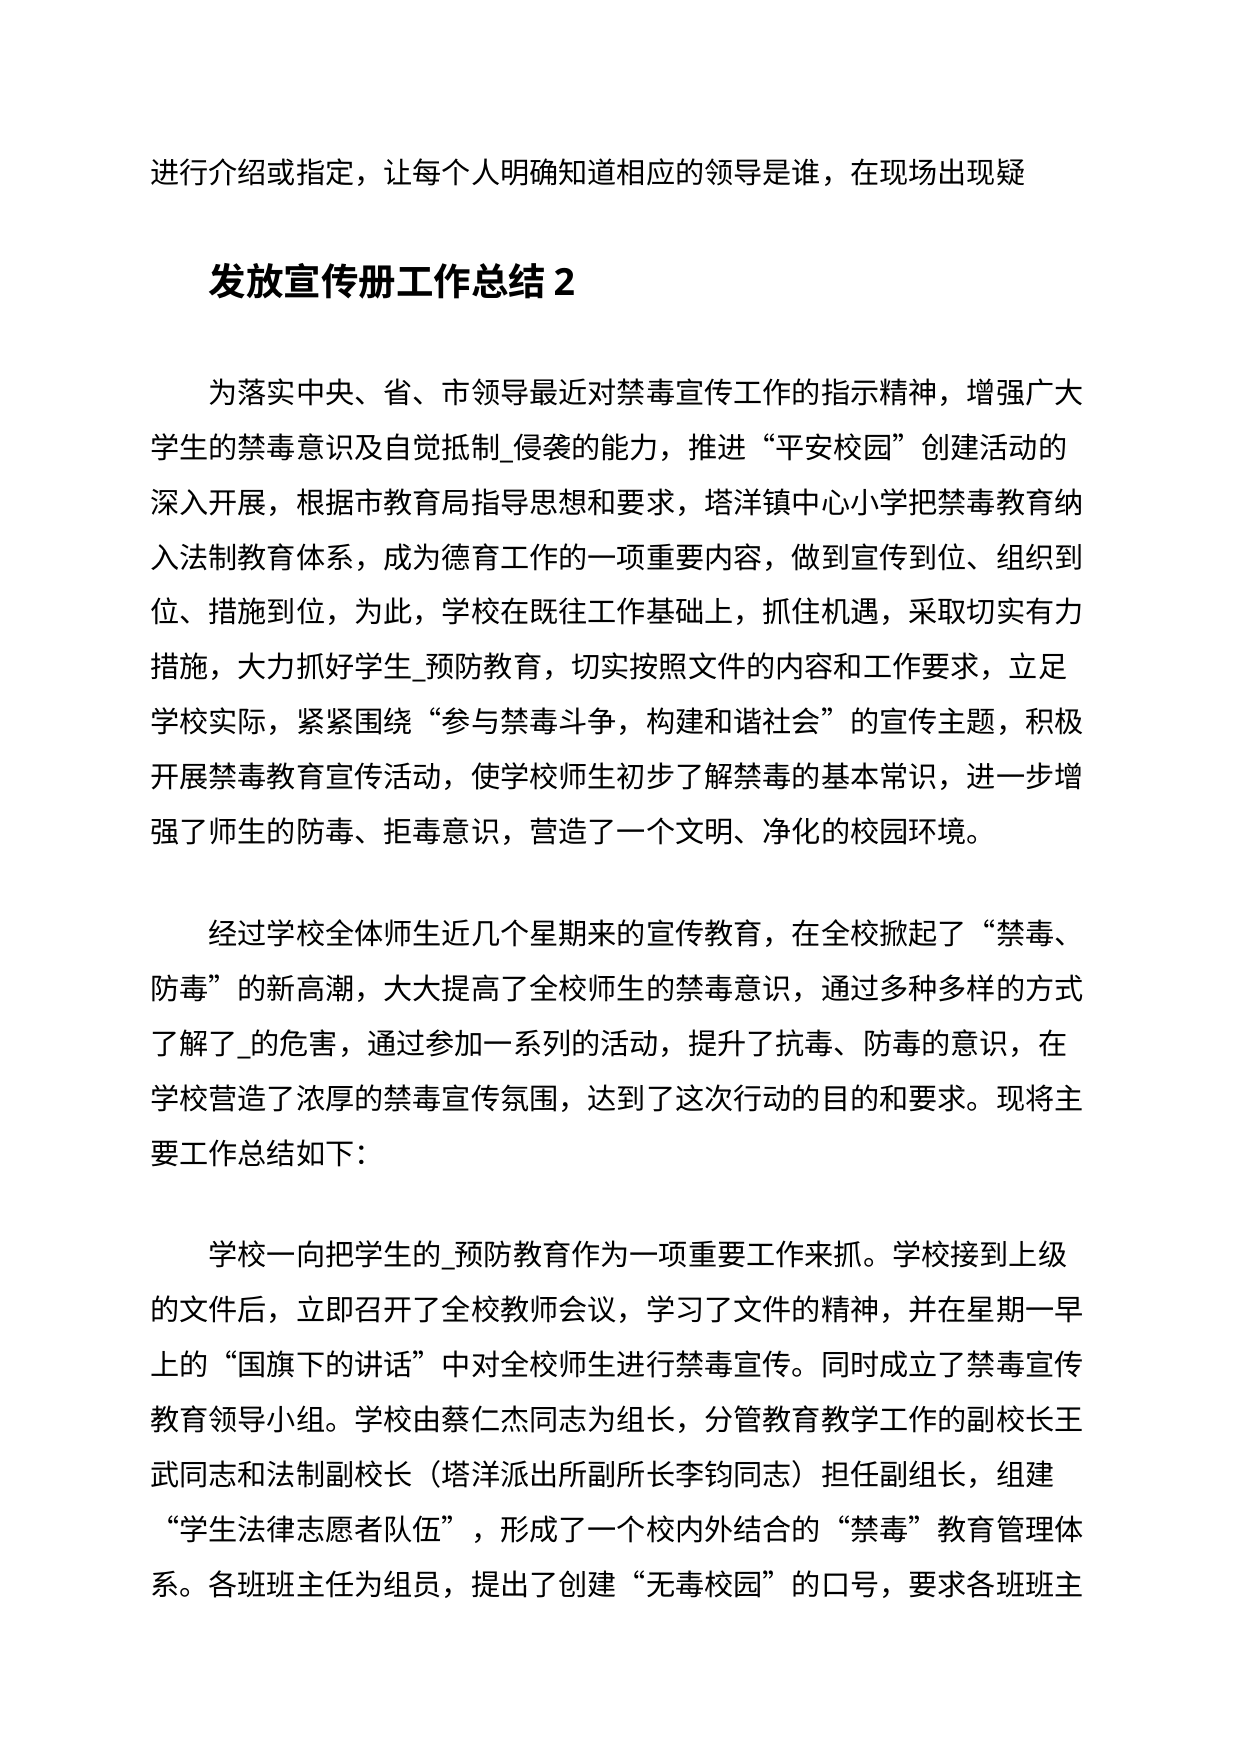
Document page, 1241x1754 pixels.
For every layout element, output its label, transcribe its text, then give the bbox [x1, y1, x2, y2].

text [150, 1232, 1090, 1604]
text 为落实中央、省、市领导最近对禁毒宣传工作的指示精神，增强广大学生的禁毒意识及自觉抵制_侵袭的能力，推进“平安校园”创建活动的深入开展，根据市教育局指导思想和要求，塔洋镇中心小学把禁毒教育纳入法制教育体系，成为德育工作的一项重要内容，做到宣传到位、组织到位、措施到位，为此，学校在既往工作基础上，抓住机遇，采取切实有力措施，大力抓好学生_预防教育，切实按照文件的内容和工作要求，立足学校实际，紧紧围绕“参与禁毒斗争，构建和谐社会”的宣传主题，积极开展禁毒教育宣传活动，使学校师生初步了解禁毒的基本常识，进一步增强了师生的防毒、拒毒意识，营造了一个文明、净化的校园环境。 [150, 369, 1090, 851]
text 经过学校全体师生近几个星期来的宣传教育，在全校掀起了“禁毒、防毒”的新高潮，大大提高了全校师生的禁毒意识，通过多种多样的方式了解了_的危害，通过参加一系列的活动，提升了抗毒、防毒的意识，在学校营造了浓厚的禁毒宣传氛围，达到了这次行动的目的和要求。现将主要工作总结如下： [150, 911, 1090, 1172]
text 发放宣传册工作总结2 [150, 252, 1090, 306]
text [150, 150, 1090, 192]
